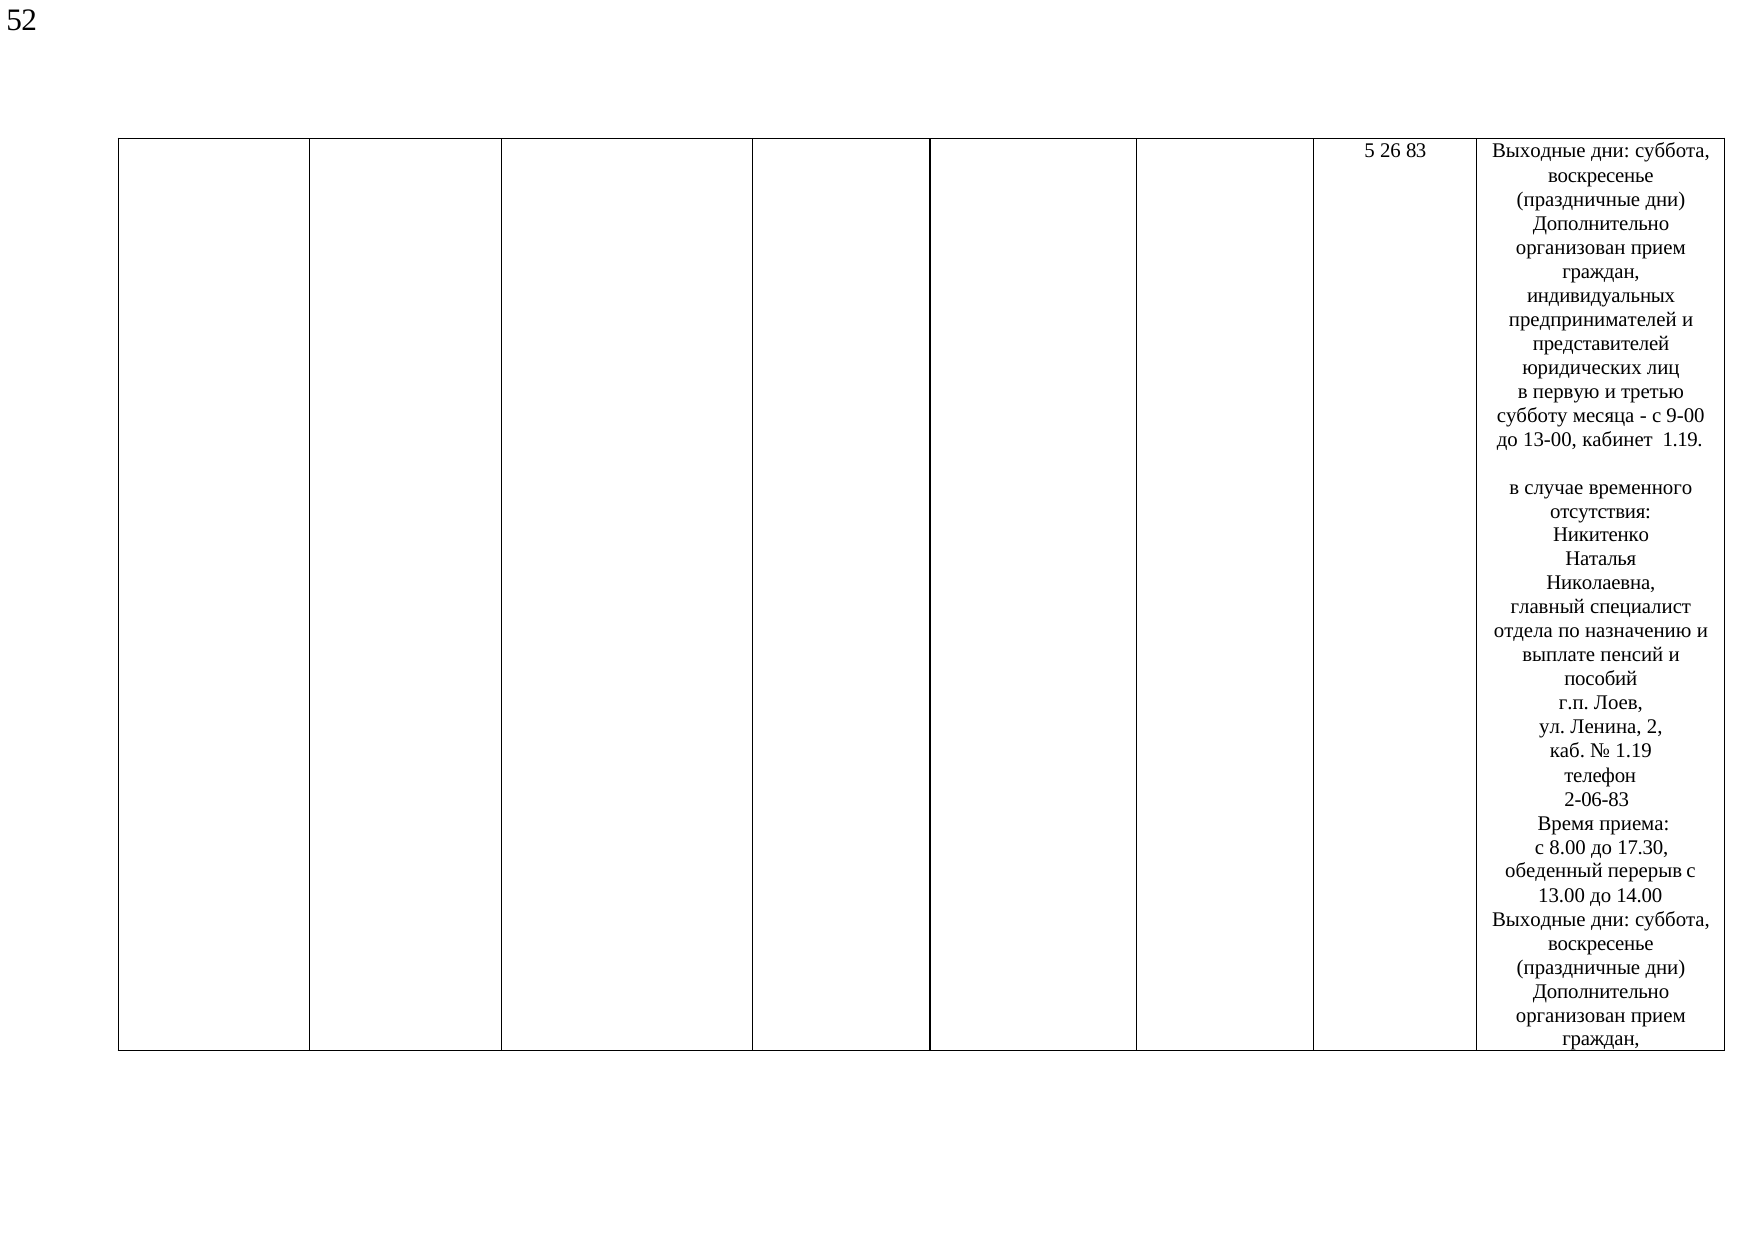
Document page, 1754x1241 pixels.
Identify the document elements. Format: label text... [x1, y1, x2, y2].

table_header [931, 139, 1136, 1049]
table_header [1137, 139, 1313, 1049]
table_header 5 26 83 [1314, 139, 1476, 1049]
table_header Выходные дни: суббота, воскресенье (праздничные дни) Дополнительно организован прием граждан, индивидуальных предпринимателей и представителей юридических лиц в первую и третью субботу месяца - с 9-00 до 13-00, кабинет 1.19. в случае временного отсутствия: Никитенко Наталья Николаевна, главный специалист отдела по назначению и выплате пенсий и пособий г.п. Лоев, ул. Ленина, 2, каб. № 1.19 телефон 2-06-83 Время приема: с 8.00 до 17.30, обеденный перерыв с 13.00 до 14.00 Выходные дни: суббота, воскресенье (праздничные дни) Дополнительно организован прием граждан, [1477, 139, 1724, 1049]
table_header [502, 139, 752, 1049]
table_header [310, 139, 501, 1049]
table_header [119, 139, 309, 1049]
table_header [753, 139, 929, 1049]
